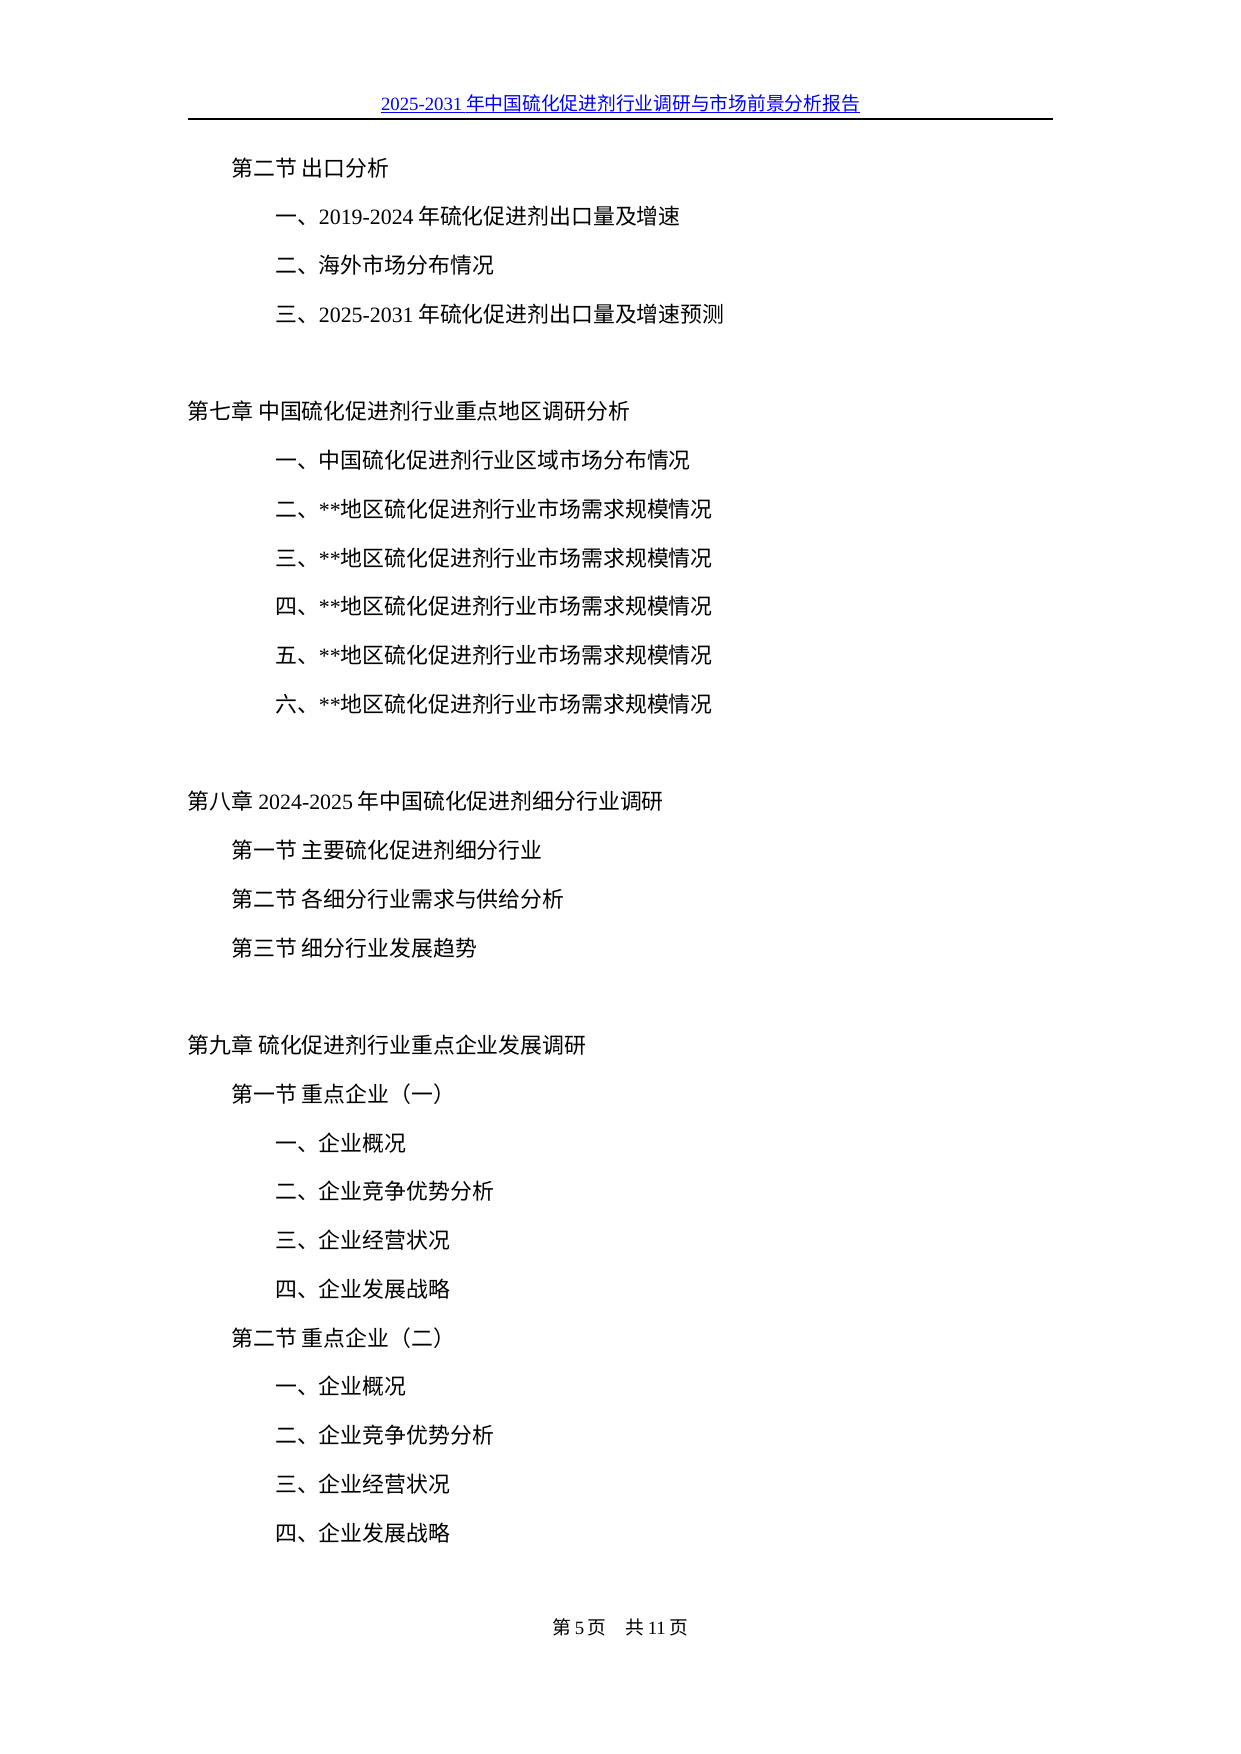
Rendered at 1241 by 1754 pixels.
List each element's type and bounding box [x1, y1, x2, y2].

text [187, 150, 1053, 1548]
